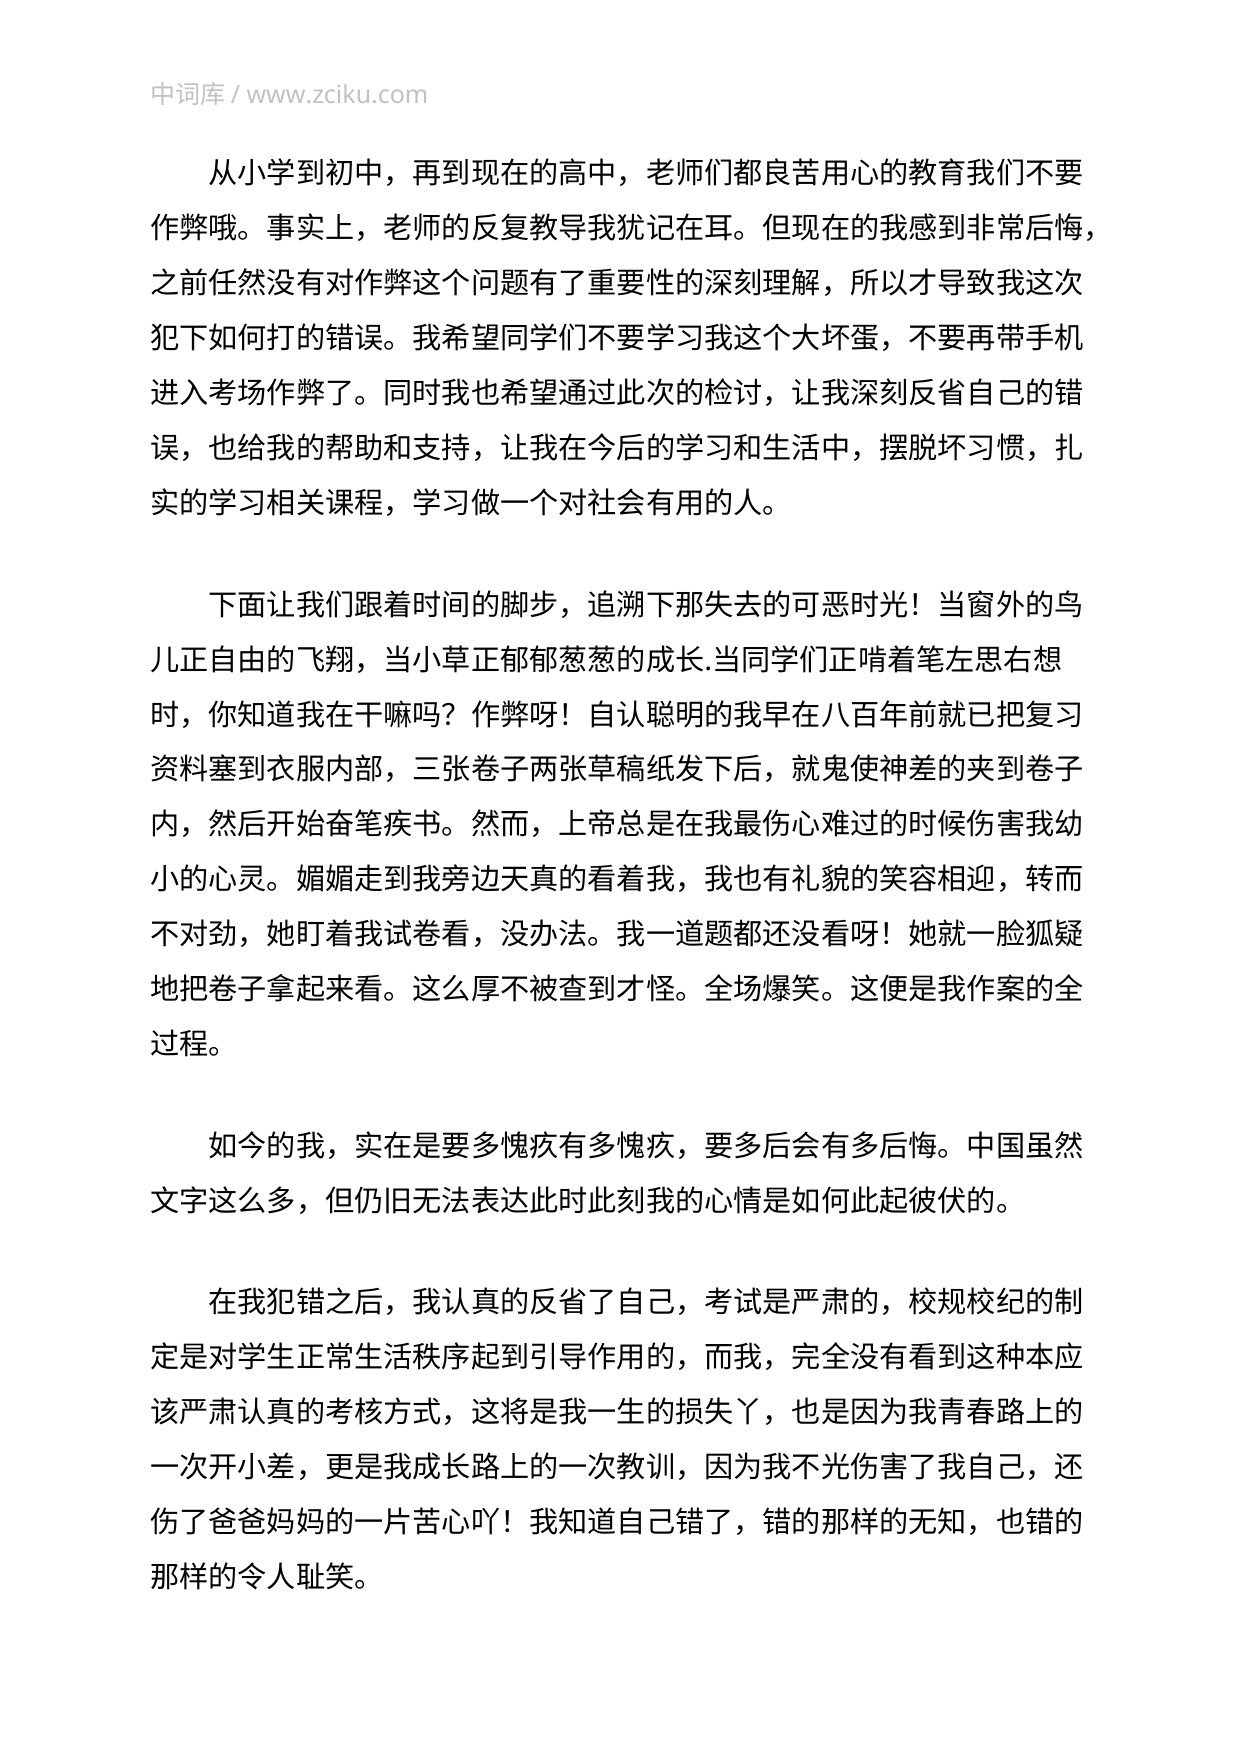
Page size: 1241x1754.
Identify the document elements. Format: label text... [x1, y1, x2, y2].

text 如今的我，实在是要多愧疚有多愧疚，要多后会有多后悔。中国虽然文字这么多，但仍旧无法表达此时此刻我的心情是如何此起彼伏的。 [150, 1122, 1090, 1219]
text 在我犯错之后，我认真的反省了自己，考试是严肃的，校规校纪的制定是对学生正常生活秩序起到引导作用的，而我，完全没有看到这种本应该严肃认真的考核方式，这将是我一生的损失丫，也是因为我青春路上的一次开小差，更是我成长路上的一次教训，因为我不光伤害了我自己，还伤了爸爸妈妈的一片苦心吖！我知道自己错了，错的那样的无知，也错的那样的令人耻笑。 [150, 1279, 1090, 1596]
text 从小学到初中，再到现在的高中，老师们都良苦用心的教育我们不要作弊哦。事实上，老师的反复教导我犹记在耳。但现在的我感到非常后悔，之前任然没有对作弊这个问题有了重要性的深刻理解，所以才导致我这次犯下如何打的错误。我希望同学们不要学习我这个大坏蛋，不要再带手机进入考场作弊了。同时我也希望通过此次的检讨，让我深刻反省自己的错误，也给我的帮助和支持，让我在今后的学习和生活中，摆脱坏习惯，扎实的学习相关课程，学习做一个对社会有用的人。 [150, 150, 1090, 522]
text 下面让我们跟着时间的脚步，追溯下那失去的可恶时光！当窗外的鸟儿正自由的飞翔，当小草正郁郁葱葱的成长.当同学们正啃着笔左思右想时，你知道我在干嘛吗？作弊呀！自认聪明的我早在八百年前就已把复习资料塞到衣服内部，三张卷子两张草稿纸发下后，就鬼使神差的夹到卷子内，然后开始奋笔疾书。然而，上帝总是在我最伤心难过的时候伤害我幼小的心灵。媚媚走到我旁边天真的看着我，我也有礼貌的笑容相迎，转而不对劲，她盯着我试卷看，没办法。我一道题都还没看呀！她就一脸狐疑地把卷子拿起来看。这么厚不被查到才怪。全场爆笑。这便是我作案的全过程。 [150, 581, 1090, 1063]
